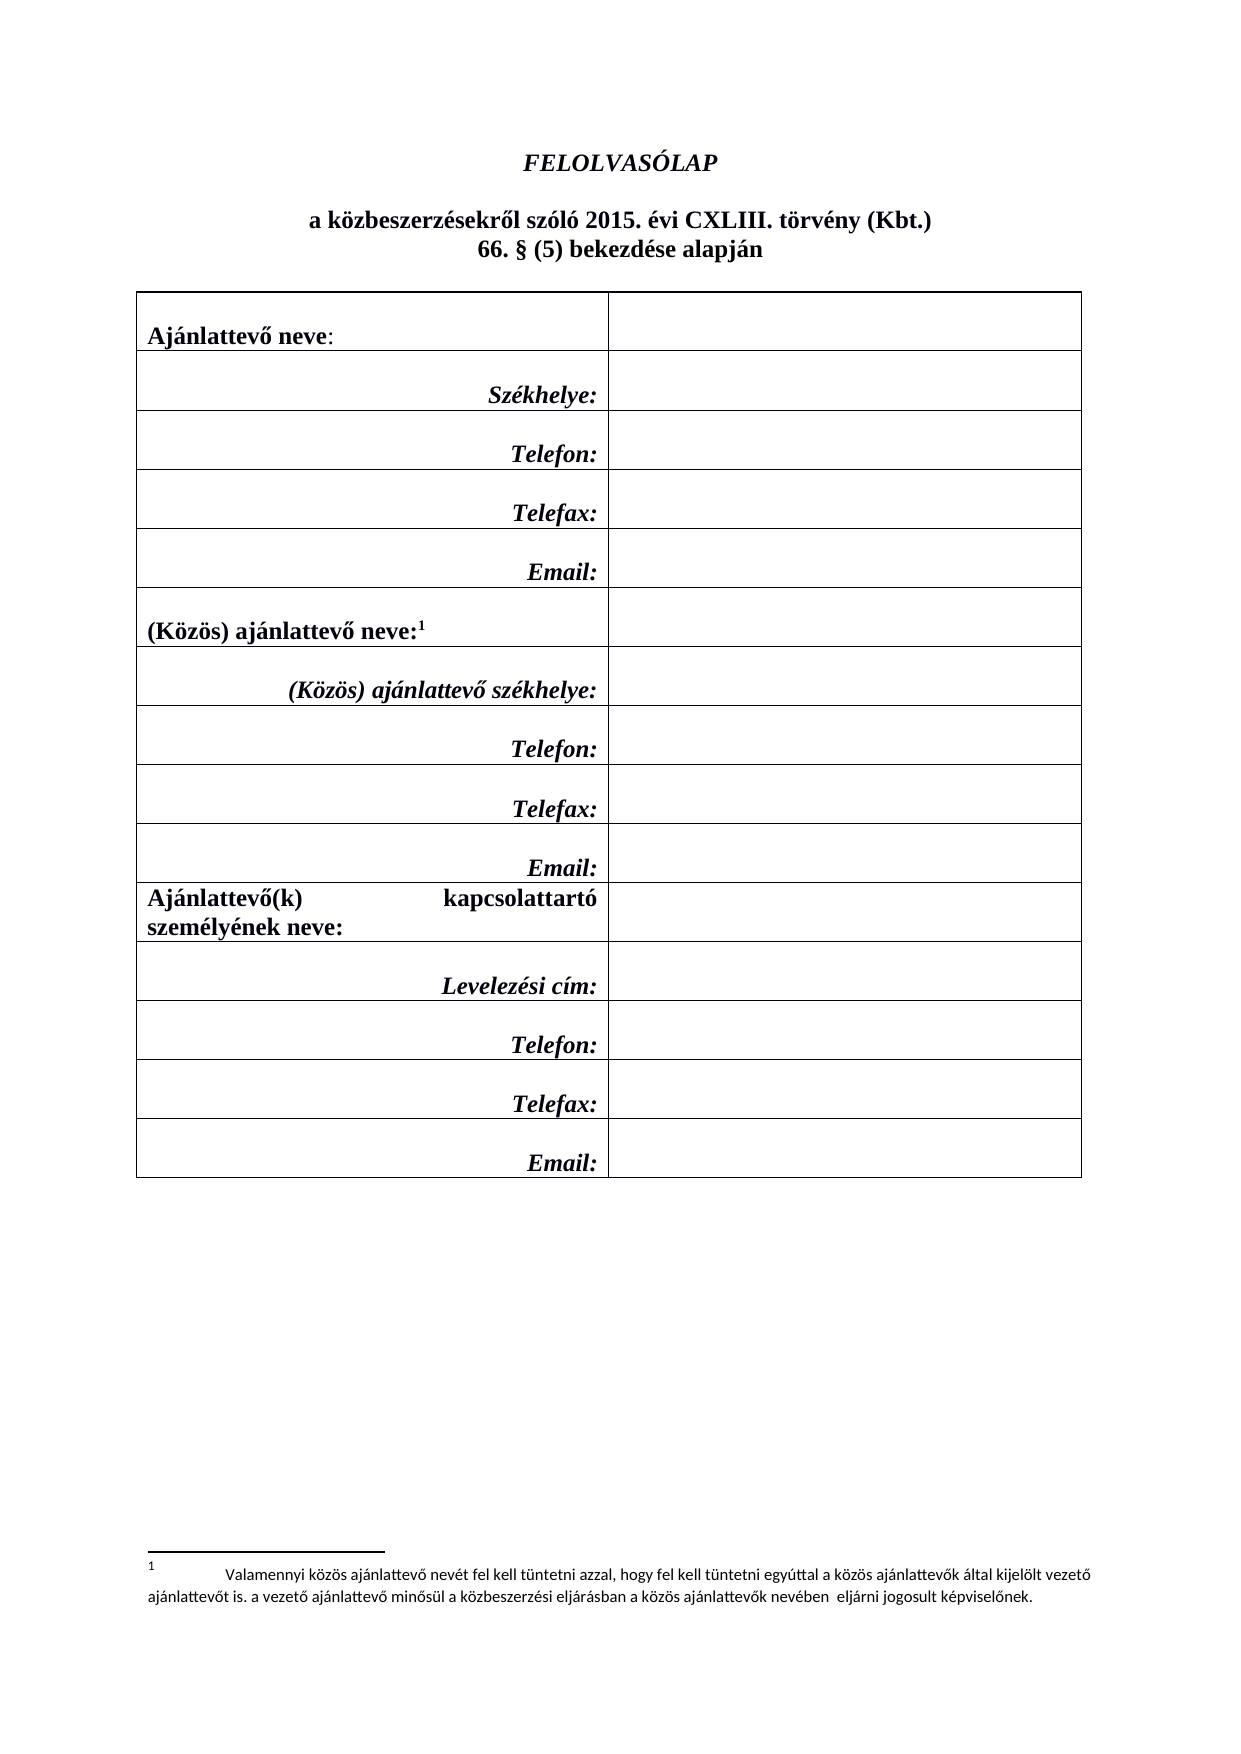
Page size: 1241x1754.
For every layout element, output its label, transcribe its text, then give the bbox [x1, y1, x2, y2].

table_cell [609, 1060, 1081, 1118]
table_cell [609, 588, 1081, 646]
subtitle FELOLVASÓLAP [148, 148, 1093, 176]
text 66. § (5) bekezdése alapján [148, 234, 1093, 263]
table_cell [609, 1119, 1081, 1177]
table_cell Telefax: [137, 470, 608, 528]
table_cell [609, 765, 1081, 823]
table_cell Székhelye: [137, 351, 608, 409]
table_header Ajánlattevő neve: [137, 293, 608, 350]
table_cell (Közös) ajánlattevő székhelye: [137, 647, 608, 705]
table_cell (Közös) ajánlattevő neve: [137, 588, 608, 646]
table_cell Email: [137, 529, 608, 587]
table_cell [609, 351, 1081, 409]
table_cell Email: [137, 824, 608, 882]
table_cell [609, 647, 1081, 705]
table_cell Telefax: [137, 1060, 608, 1118]
table_cell Telefon: [137, 706, 608, 764]
table_cell [609, 883, 1081, 941]
table_cell [609, 706, 1081, 764]
table_cell [609, 411, 1081, 468]
text a közbeszerzésekről szóló 2015. évi CXLIII. törvény (Kbt.) [148, 205, 1093, 234]
table_cell Email: [137, 1119, 608, 1177]
table_cell [609, 1001, 1081, 1059]
table_cell [609, 470, 1081, 528]
table_cell [609, 529, 1081, 587]
table_cell Telefax: [137, 765, 608, 823]
table_cell Levelezési cím: [137, 942, 608, 1000]
table_cell [609, 824, 1081, 882]
table_header [609, 293, 1081, 350]
table_cell [609, 942, 1081, 1000]
table_cell Ajánlattevő(k) kapcsolattartó személyének neve: [137, 883, 608, 941]
table_cell Telefon: [137, 1001, 608, 1059]
table_cell Telefon: [137, 411, 608, 468]
